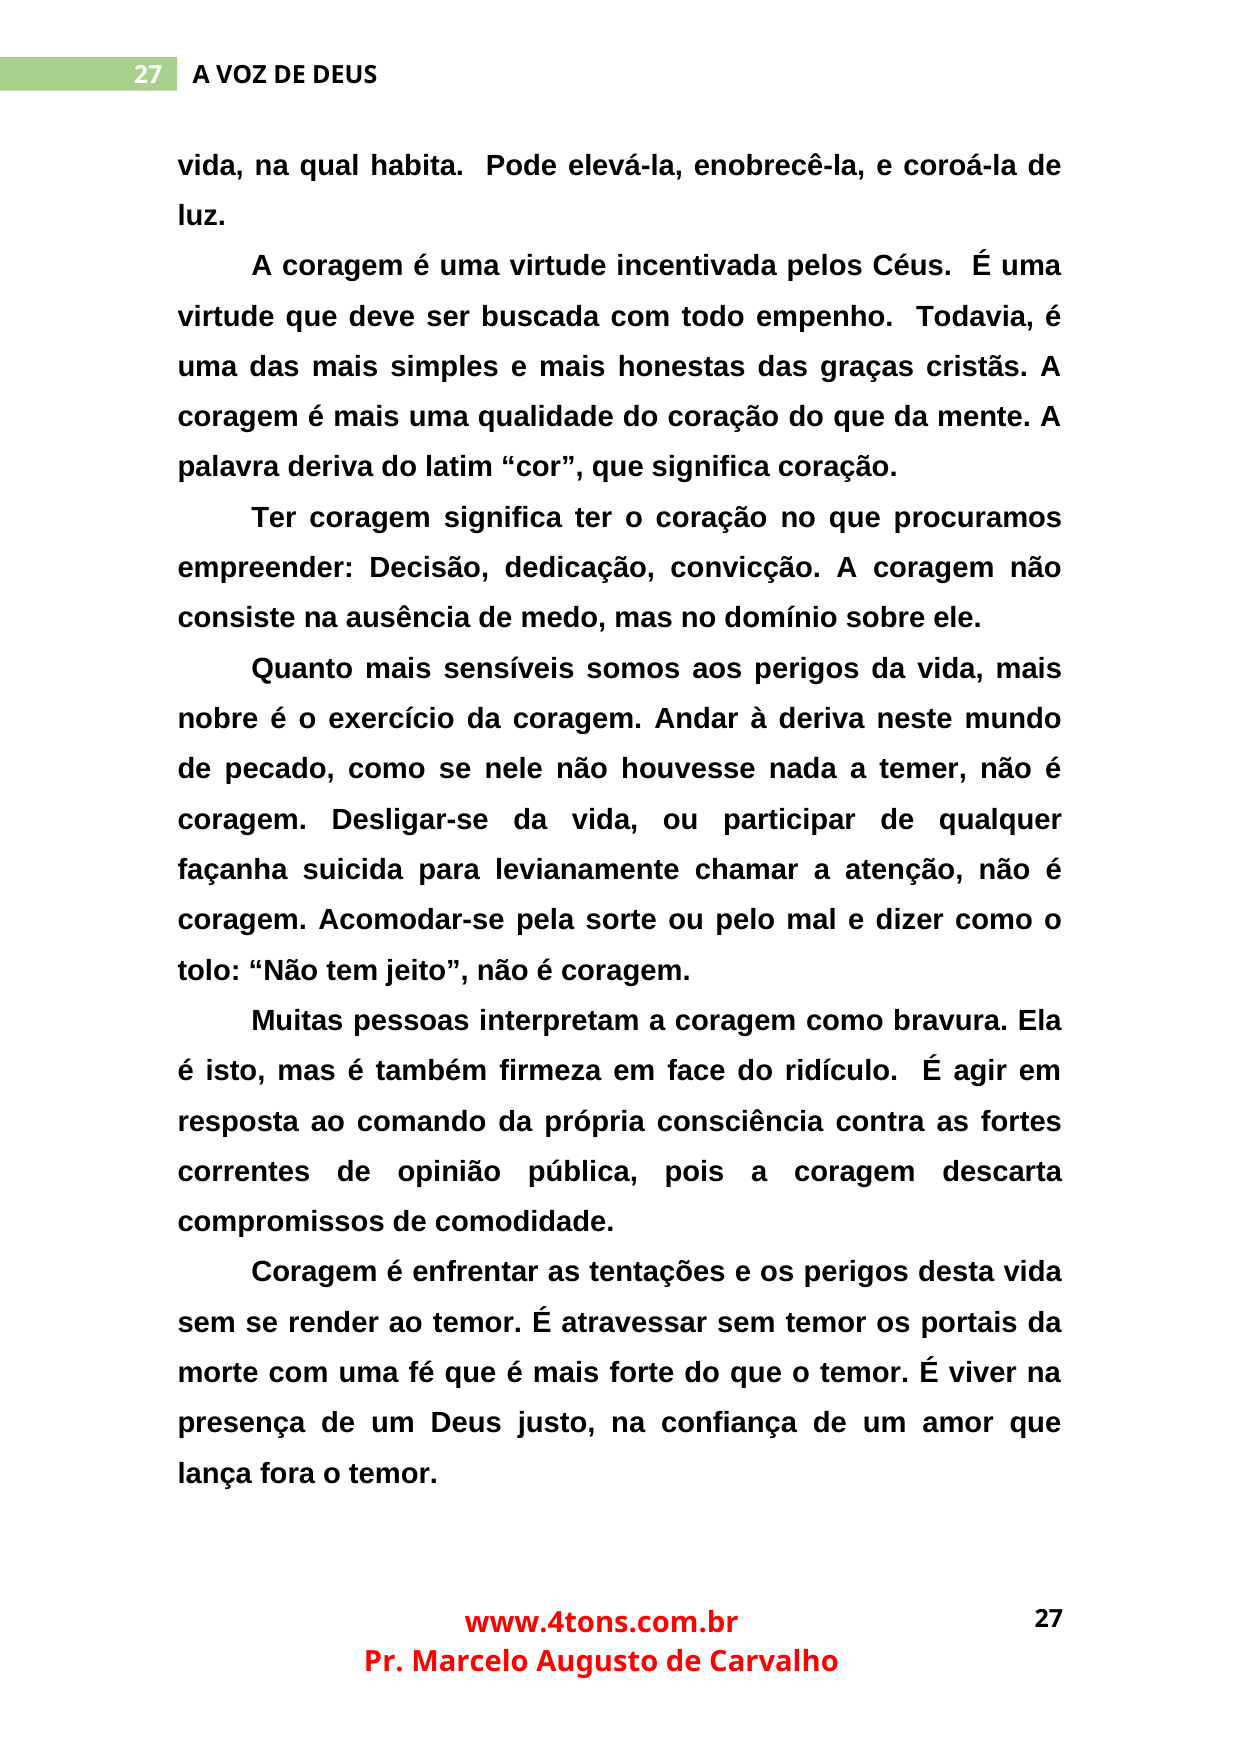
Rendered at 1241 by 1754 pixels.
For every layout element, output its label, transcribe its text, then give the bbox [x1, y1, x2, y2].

text Ter coragem significa ter o coração no que procuramos empreender: Decisão, dedicação, convicção. A coragem não consiste na ausência de medo, mas no domínio sobre ele. [177, 500, 1063, 634]
text Quanto mais sensíveis somos aos perigos da vida, mais nobre é o exercício da coragem. Andar à deriva neste mundo de pecado, como se nele não houvesse nada a temer, não é coragem. Desligar-se da vida, ou participar de qualquer façanha suicida para levianamente chamar a atenção, não é coragem. Acomodar-se pela sorte ou pelo mal e dizer como o tolo: “Não tem jeito”, não é coragem. [177, 651, 1063, 986]
text Muitas pessoas interpretam a coragem como bravura. Ela é isto, mas é também firmeza em face do ridículo. É agir em resposta ao comando da própria consciência contra as fortes correntes de opinião pública, pois a coragem descarta compromissos de comodidade. [177, 1003, 1063, 1238]
text Coragem é enfrentar as tentações e os perigos desta vida sem se render ao temor. É atravessar sem temor os portais da morte com uma fé que é mais forte do que o temor. É viver na presença de um Deus justo, na confiança de um amor que lança fora o temor. [177, 1254, 1063, 1489]
text A coragem é uma virtude incentivada pelos Céus. É uma virtude que deve ser buscada com todo empenho. Todavia, é uma das mais simples e mais honestas das graças cristãs. A coragem é mais uma qualidade do coração do que da mente. A palavra deriva do latim “cor”, que significa coração. [177, 248, 1063, 483]
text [177, 148, 1063, 231]
